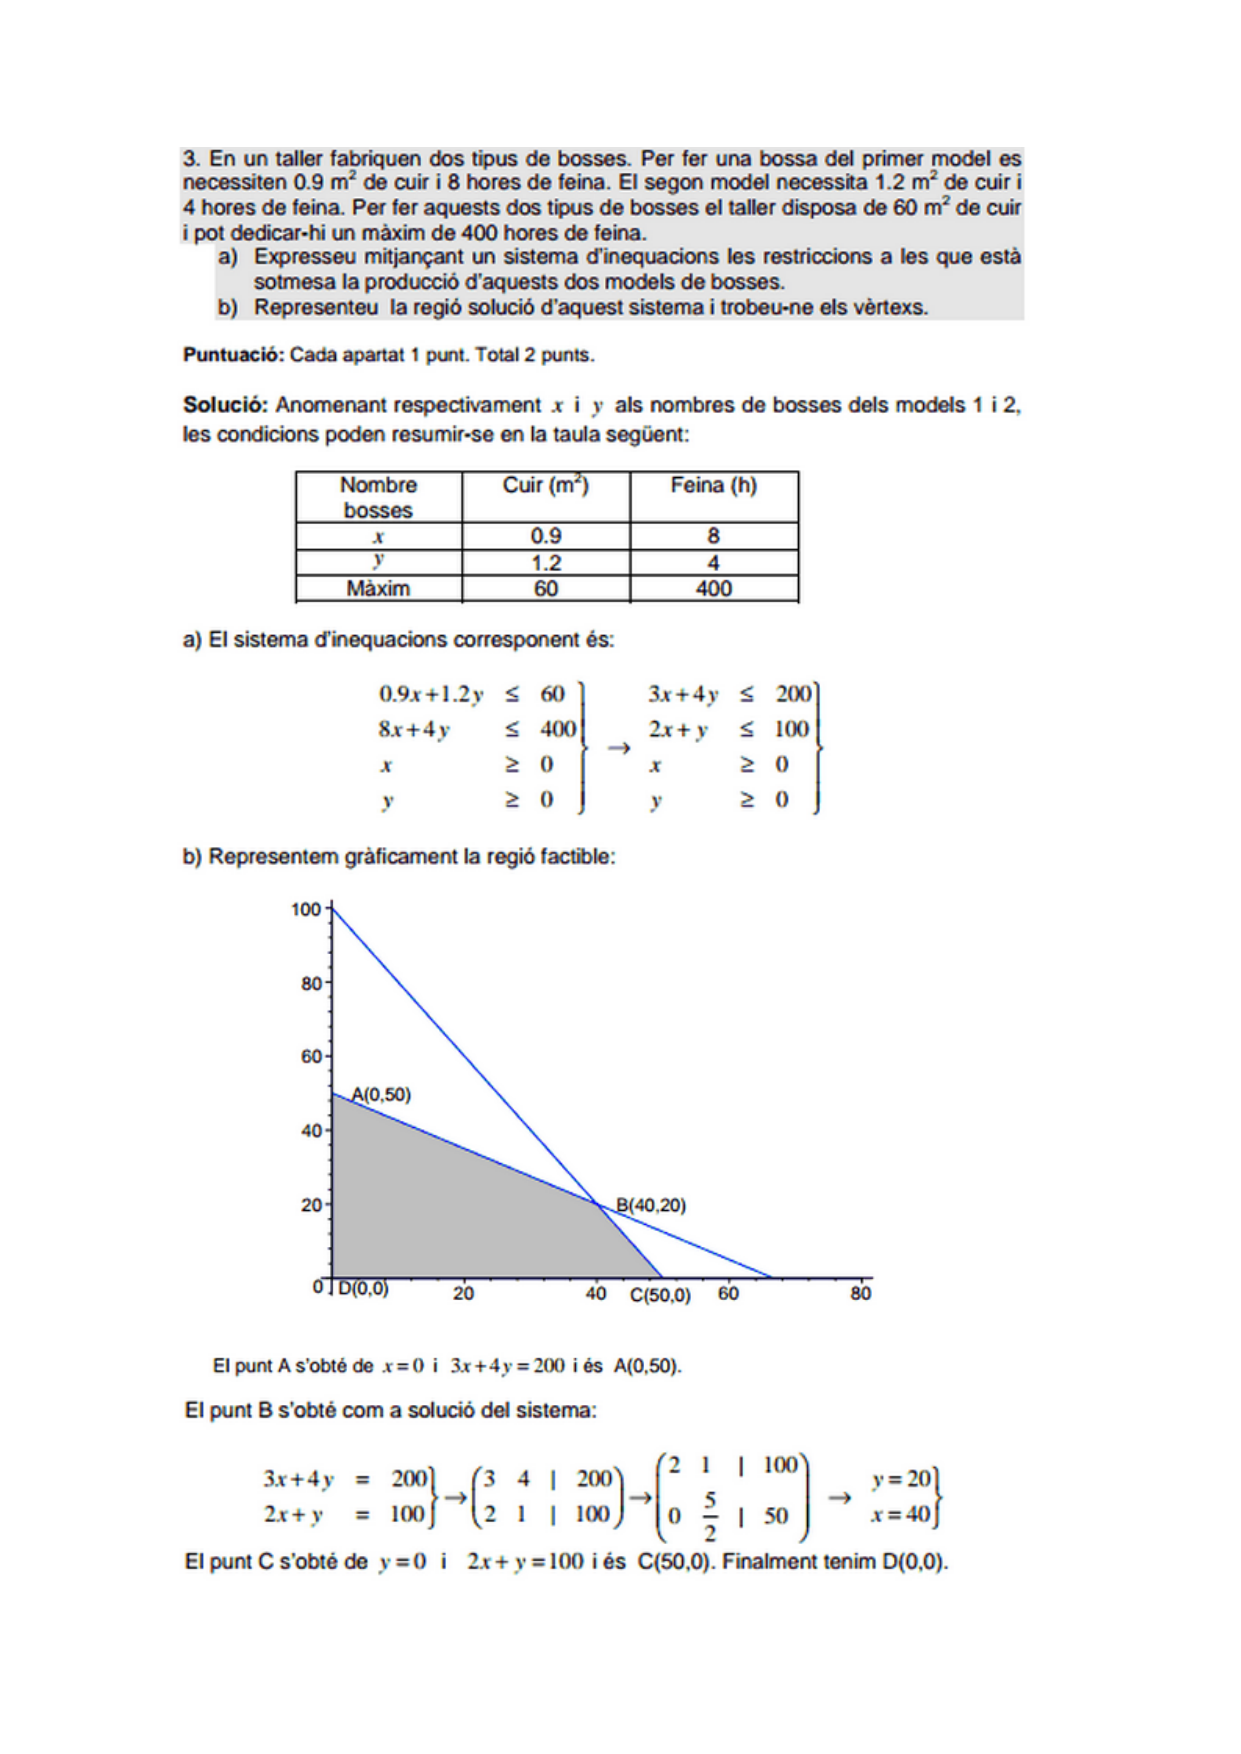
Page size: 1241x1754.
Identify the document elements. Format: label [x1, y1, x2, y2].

picture [177, 147, 1031, 879]
picture [177, 1393, 1004, 1588]
picture [177, 883, 1063, 1390]
